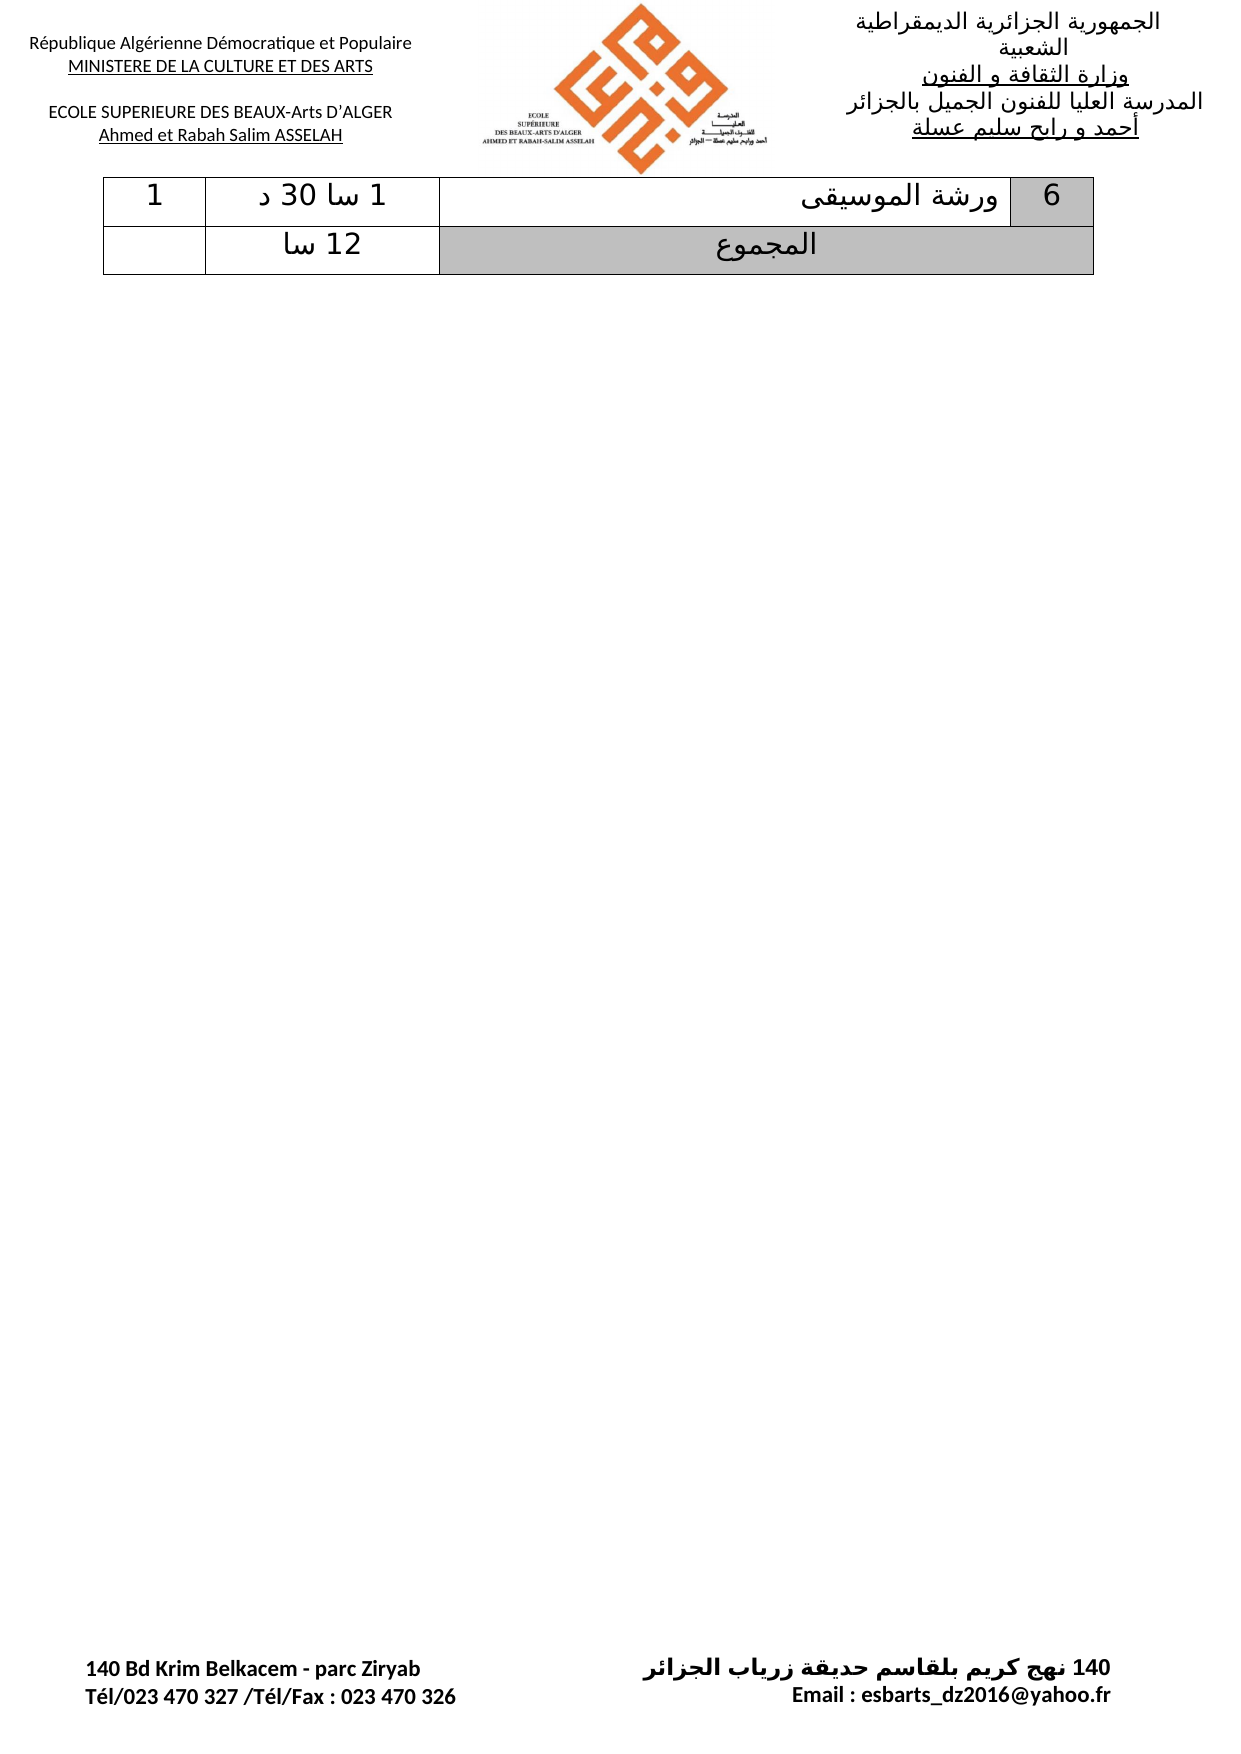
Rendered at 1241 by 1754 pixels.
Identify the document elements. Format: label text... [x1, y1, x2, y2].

table_cell 12 سا [206, 227, 439, 274]
table_cell 1 سا 30 د [206, 178, 439, 226]
picture [478, 0, 775, 177]
table_cell المجموع [440, 227, 1093, 274]
table_cell [104, 227, 205, 274]
table_cell 1 [104, 178, 205, 226]
table_cell ورشة الموسيقى [440, 178, 1010, 226]
table_cell 6 [1011, 178, 1093, 226]
